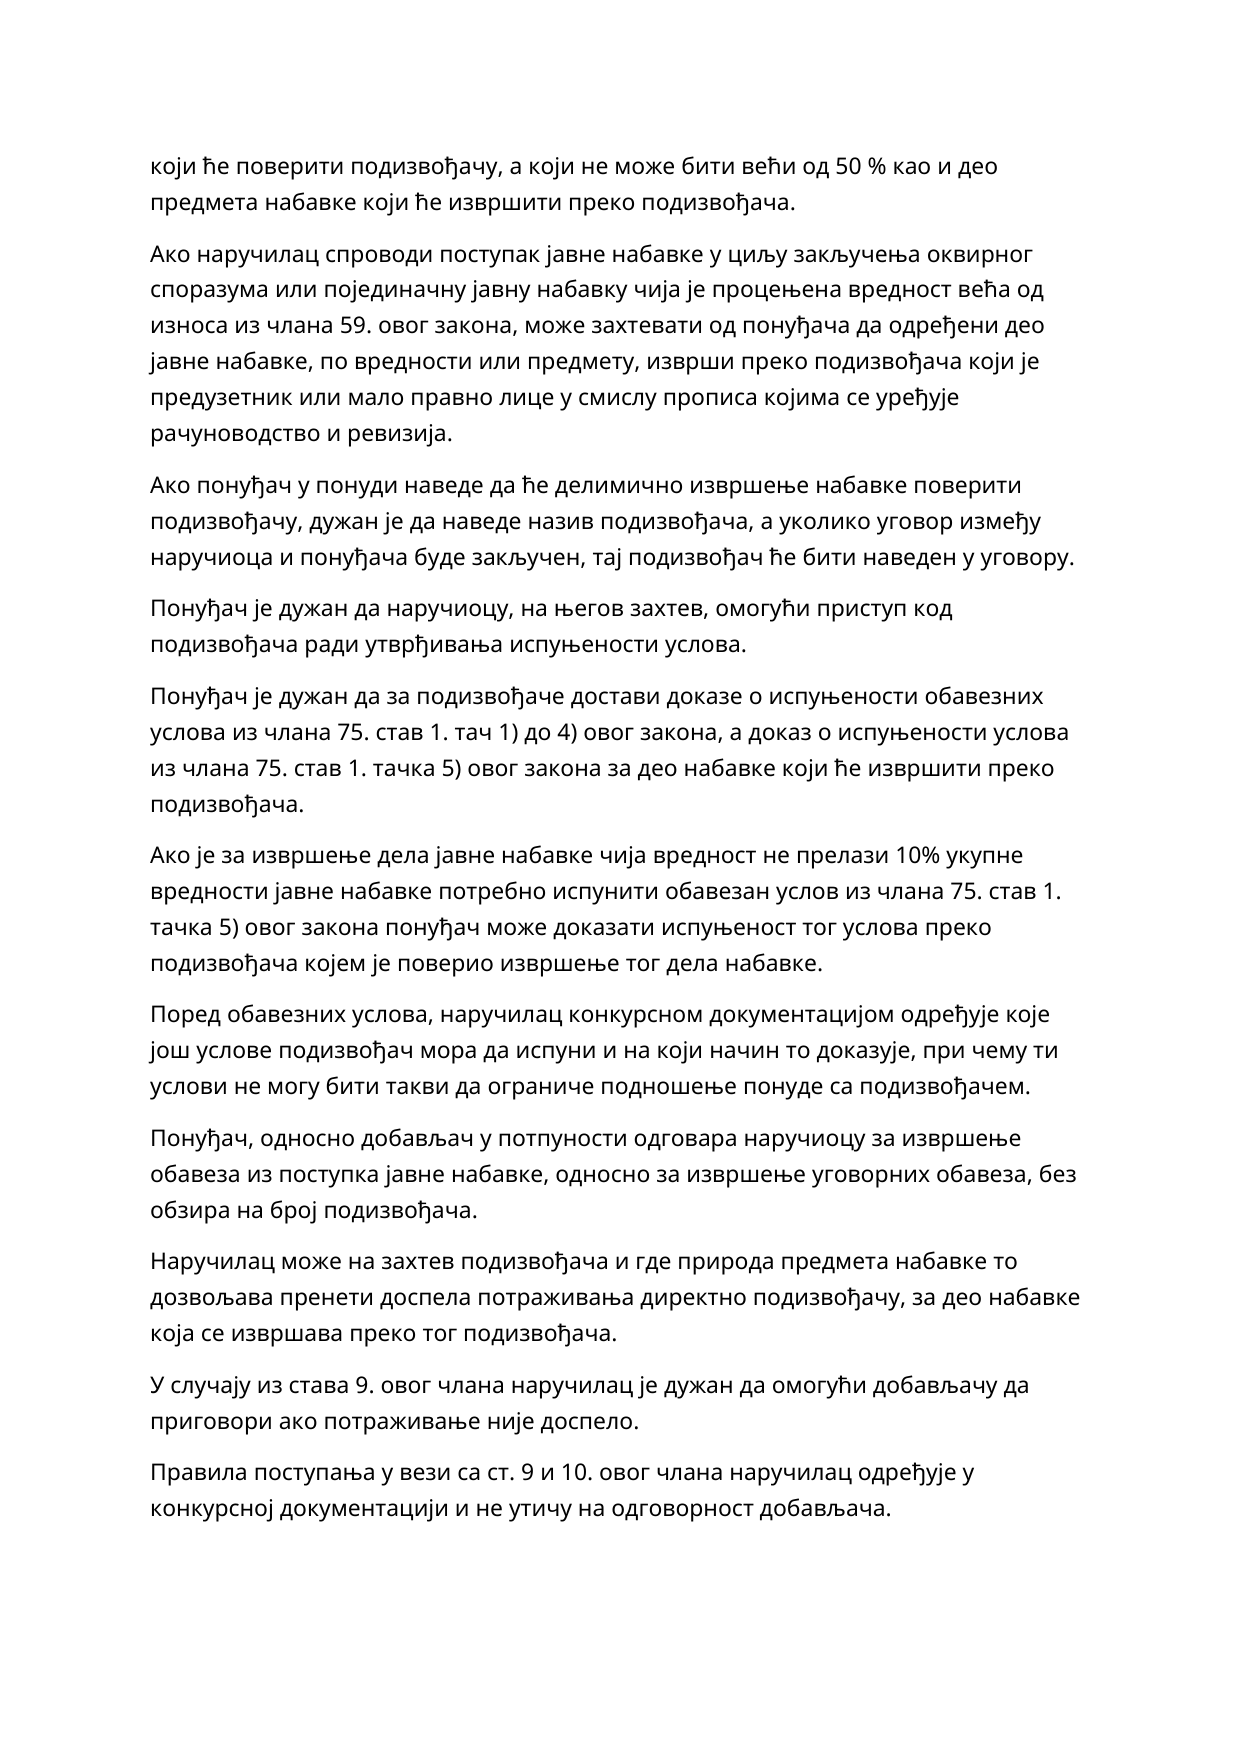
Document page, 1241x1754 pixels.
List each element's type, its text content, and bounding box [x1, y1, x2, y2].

text Ако наручилац спроводи поступак јавне набавке у циљу закључења оквирног споразума или појединачну јавну набавку чија је процењена вредност већа од износа из члана 59. овог закона, може захтевати од понуђача да одређени део јавне набавке, по вредности или предмету, изврши преко подизвођача који је предузетник или мало правно лице у смислу прописа којима се уређује рaчуноводство и ревизија. [150, 237, 1090, 448]
text Понуђач је дужан да за подизвођаче достави доказе о испуњености обавезних услова из члана 75. став 1. тач 1) до 4) овог закона, а доказ о испуњености услова из члана 75. став 1. тачка 5) овог закона за део набавке који ће извршити преко подизвођача. [150, 680, 1090, 819]
text Поред обавезних услова, наручилац конкурсном документацијом одређује које још услове подизвођач мора да испуни и на који начин то доказује, при чему ти услови не могу бити такви да ограниче подношење понуде са подизвођачем. [150, 998, 1090, 1102]
text У случају из става 9. овог члана наручилац је дужан да омогући добављачу да приговори ако потраживање није доспело. [150, 1369, 1090, 1436]
text Понуђач је дужан да наручиоцу, на његов захтев, омогући приступ код подизвођача ради утврђивања испуњености услова. [150, 592, 1090, 659]
text Ако понуђач у понуди наведе да ће делимично извршење набавке поверити подизвођачу, дужан је да наведе назив подизвођача, а уколико уговор између наручиоца и понуђача буде закључен, тај подизвођач ће бити наведен у уговору. [150, 469, 1090, 572]
text Понуђач, односно добављач у потпуности одговара наручиоцу за извршење обавеза из поступка јавне набавке, односно за извршење уговорних обавеза, без обзира на број подизвођача. [150, 1122, 1090, 1225]
text Наручилац може на захтев подизвођача и где природа предмета набавке то дозвољава пренети доспела потраживања директно подизвођачу, за део набавке која се извршава преко тог подизвођача. [150, 1245, 1090, 1348]
text Ако је за извршење дела јавне набавке чија вредност не прелази 10% укупне вредности јавне набавке потребно испунити обавезан услов из члана 75. став 1. тачка 5) овог закона понуђач може доказати испуњеност тог услова преко подизвођача којем је поверио извршење тог дела набавке. [150, 839, 1090, 978]
text Правила поступања у вези са ст. 9 и 10. овог члана наручилац одређује у конкурсној документацији и не утичу на одговорност добављача. [150, 1456, 1090, 1523]
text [150, 150, 1090, 217]
